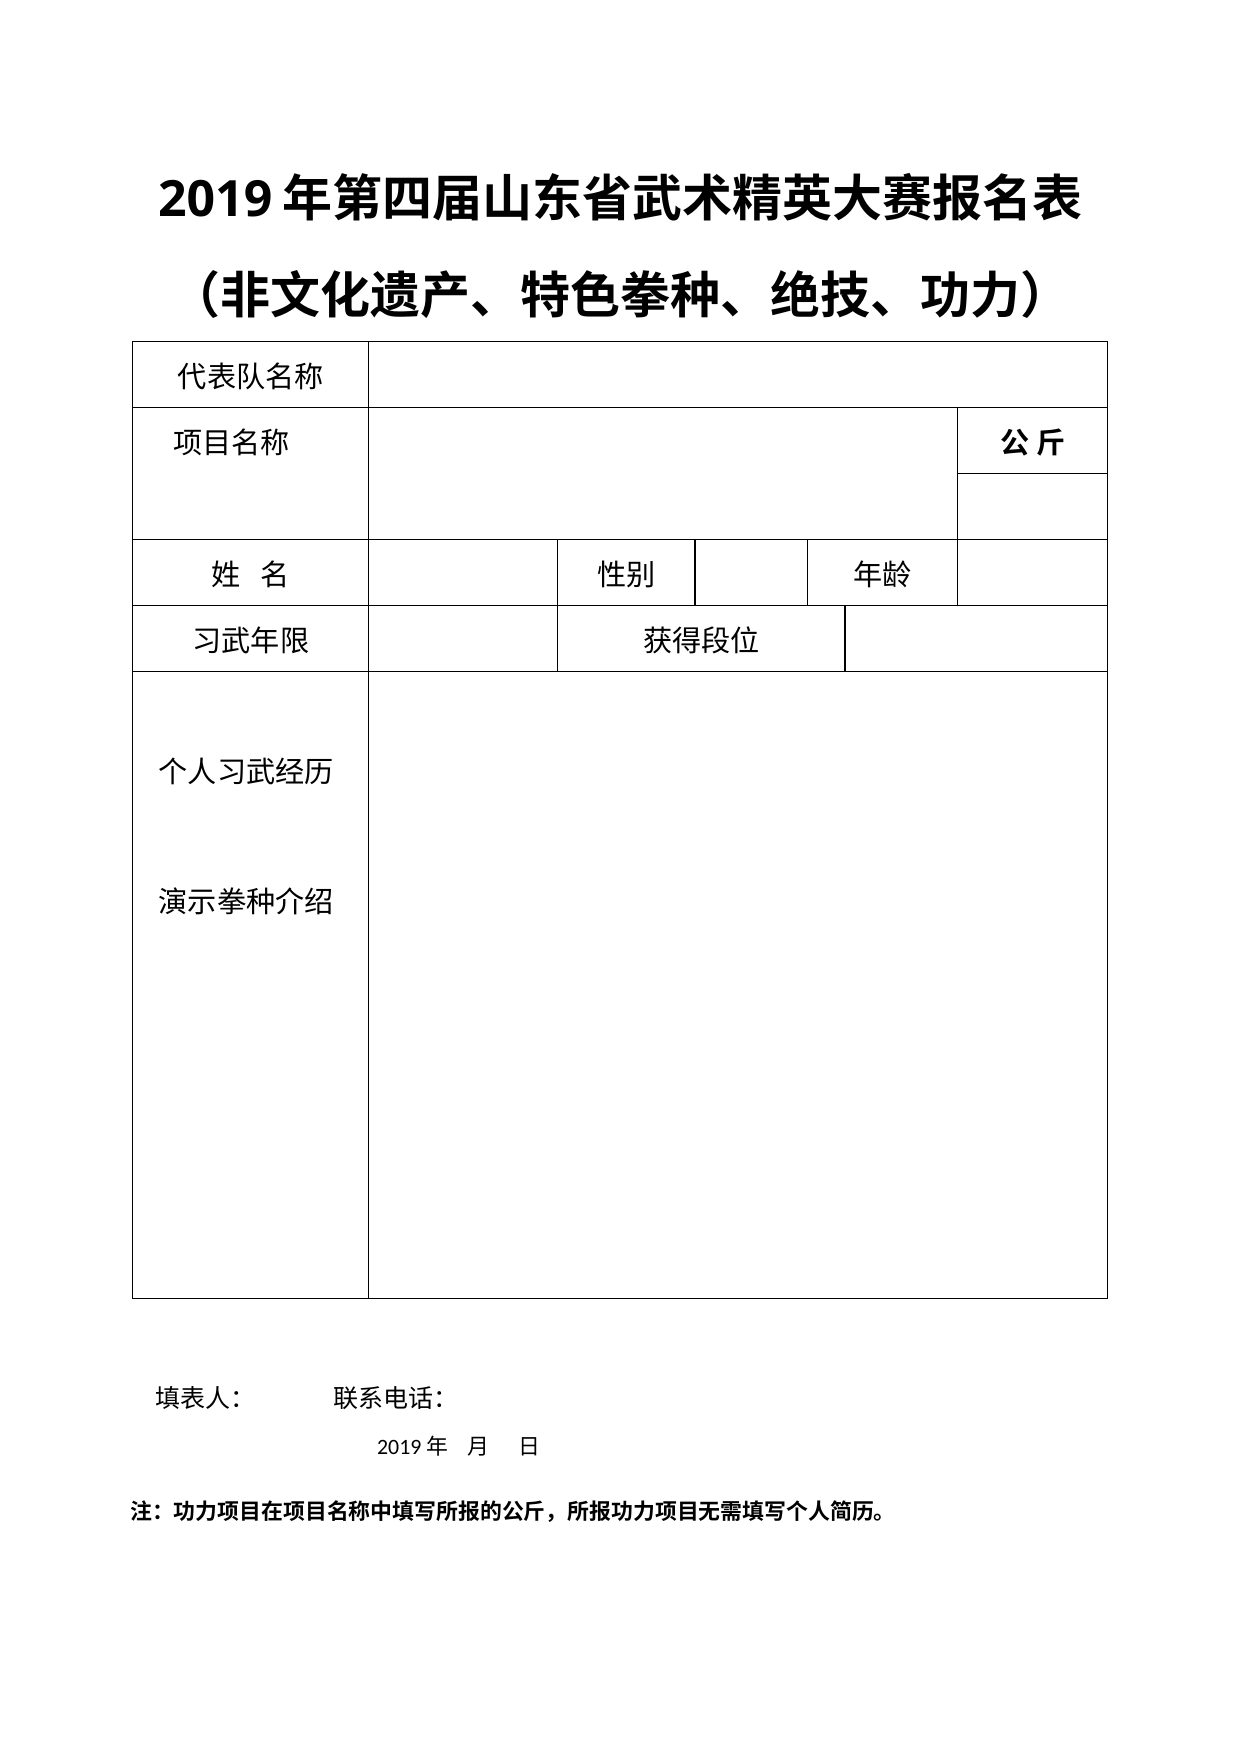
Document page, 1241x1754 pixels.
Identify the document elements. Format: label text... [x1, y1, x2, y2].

table_cell [369, 606, 557, 671]
table_cell 获得段位 [558, 606, 844, 671]
table_cell [369, 408, 957, 539]
text 2019年第四届山东省武术精英大赛报名表（非文化遗产、特色拳种、绝技、功力） [130, 146, 1110, 341]
table_cell [369, 540, 557, 605]
table_cell 个人习武经历 演示拳种介绍 [133, 672, 368, 1298]
table_cell 项目名称 [133, 408, 368, 539]
table_cell 习武年限 [133, 606, 368, 671]
table_header [369, 342, 1107, 407]
table_cell 姓 名 [133, 540, 368, 605]
text 注：功力项目在项目名称中填写所报的公斤，所报功力项目无需填写个人简历。 [130, 1494, 1110, 1526]
table_cell 年龄 [808, 540, 957, 605]
table_cell 性别 [558, 540, 694, 605]
table_cell [958, 474, 1107, 539]
table_header 代表队名称 [133, 342, 368, 407]
table_cell [696, 540, 807, 605]
text 填表人： 联系电话： [130, 1364, 1110, 1429]
table_cell [846, 606, 1107, 671]
table_cell 公 斤 [958, 408, 1107, 473]
table_cell [958, 540, 1107, 605]
text 2019年 月 日 [130, 1429, 1110, 1461]
table_cell [369, 672, 1107, 1298]
